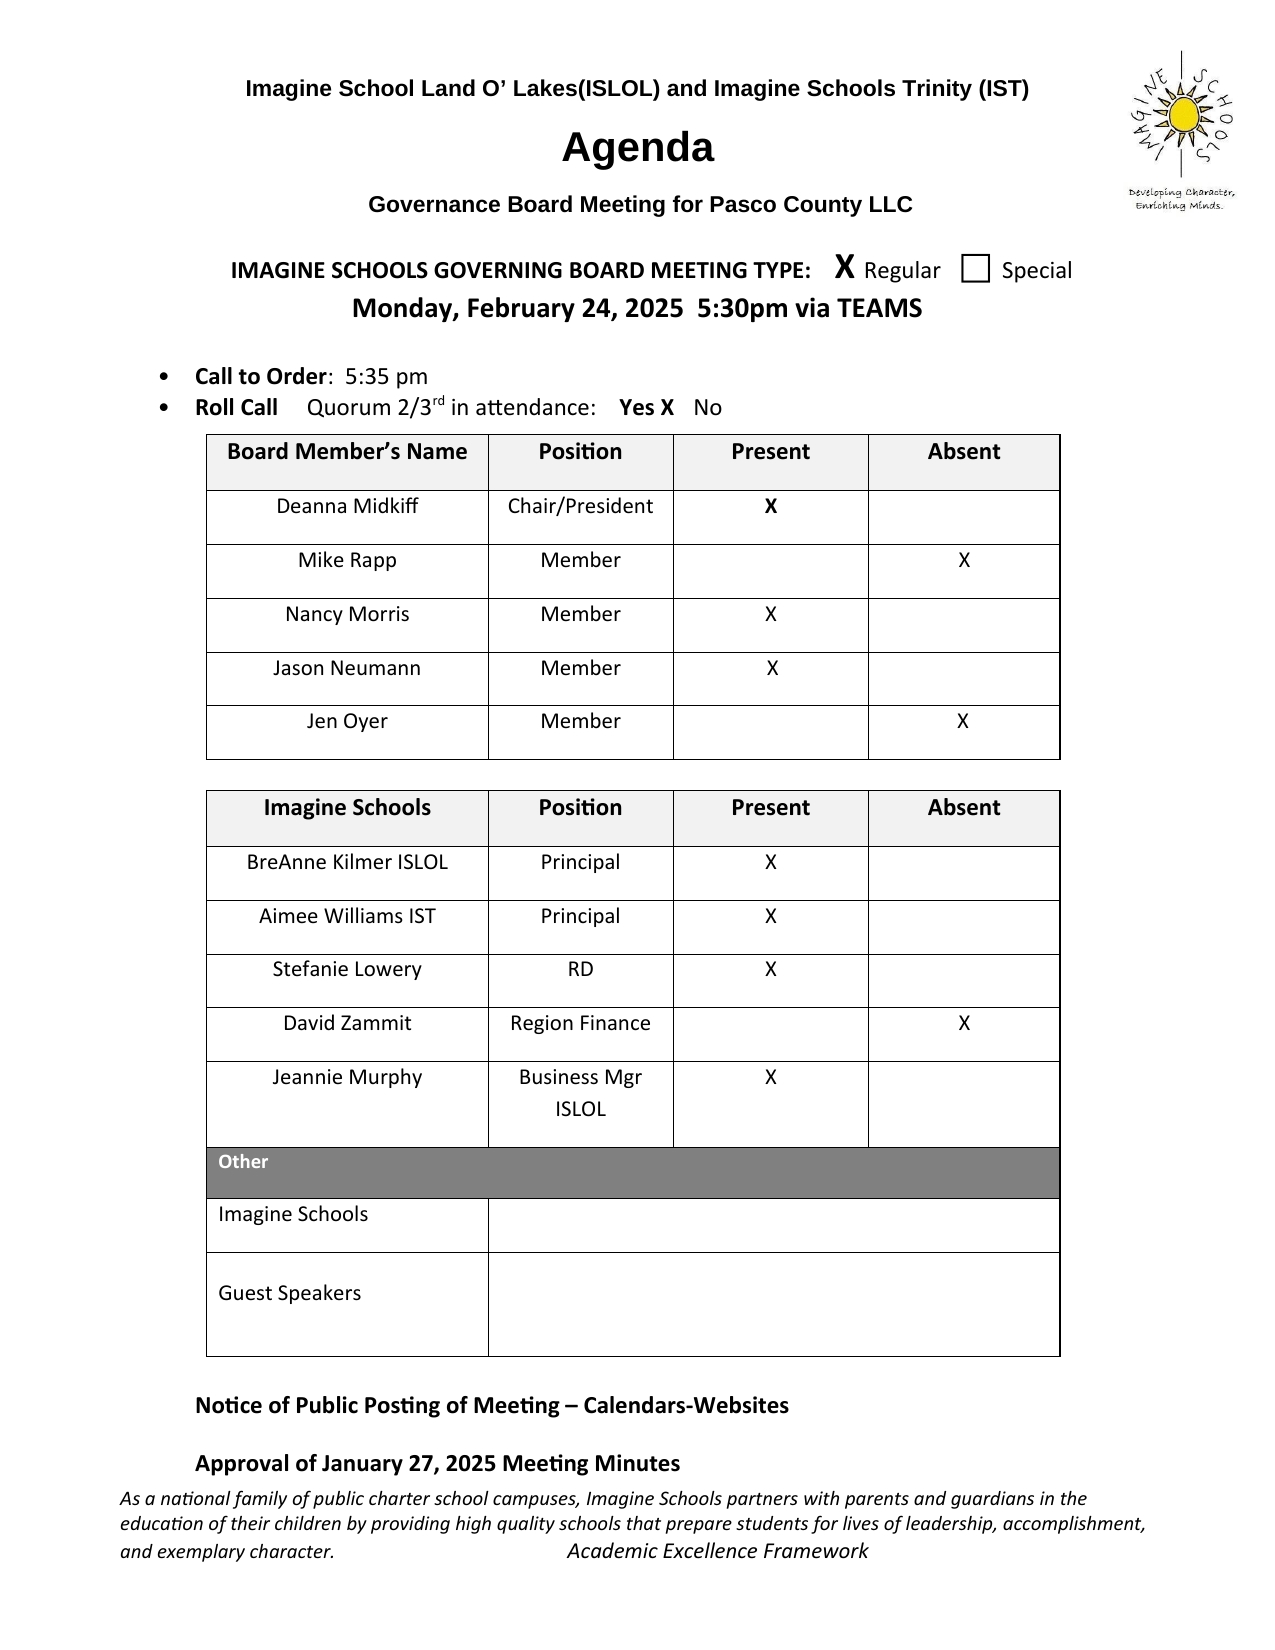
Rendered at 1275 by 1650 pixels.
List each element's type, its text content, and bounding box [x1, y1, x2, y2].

table_cell X [674, 901, 868, 953]
table_cell Stefanie Lowery [207, 955, 488, 1007]
table_cell [869, 1062, 1059, 1147]
table_cell Other [207, 1148, 1059, 1198]
table_cell Jeannie Murphy [207, 1062, 488, 1147]
table_cell [869, 847, 1059, 900]
table_cell Region Finance [489, 1008, 673, 1061]
list Roll Call Quorum 2/3rd in attendance: Yes X No [157, 391, 1155, 421]
table_cell Deanna Midkiff [207, 491, 488, 544]
table_header Position [489, 791, 673, 846]
table_cell Member [489, 545, 673, 598]
picture [1123, 41, 1244, 218]
table_cell RD [489, 955, 673, 1007]
table_cell X [674, 653, 868, 705]
table_cell [489, 1253, 1059, 1356]
table_header Absent [869, 435, 1059, 490]
table_cell David Zammit [207, 1008, 488, 1061]
text IMAGINE SCHOOLS GOVERNING BOARD MEETING TYPE: X Regular Special [120, 238, 1155, 289]
table_cell Imagine Schools [207, 1199, 488, 1252]
table_cell X [674, 847, 868, 900]
table_cell [869, 653, 1059, 705]
table_cell Principal [489, 901, 673, 953]
table_header Absent [869, 791, 1059, 846]
text Monday, February 24, 2025 5:30pm via TEAMS [120, 289, 1155, 325]
table_header Present [674, 791, 868, 846]
table_cell [674, 545, 868, 598]
table_cell X [674, 1062, 868, 1147]
table_cell X [674, 491, 868, 544]
table_cell Guest Speakers [207, 1253, 488, 1356]
table_cell X [674, 599, 868, 652]
table_header Present [674, 435, 868, 490]
table_cell X [674, 955, 868, 1007]
table_cell Member [489, 653, 673, 705]
table_cell Member [489, 599, 673, 652]
table_cell Principal [489, 847, 673, 900]
table_cell Nancy Morris [207, 599, 488, 652]
table_cell Business Mgr ISLOL [489, 1062, 673, 1147]
table_cell X [869, 706, 1059, 759]
table_cell Jason Neumann [207, 653, 488, 705]
table_cell [869, 955, 1059, 1007]
table_cell [869, 491, 1059, 544]
list Call to Order: 5:35 pm [157, 360, 1155, 391]
table_cell X [869, 545, 1059, 598]
table_header Position [489, 435, 673, 490]
table_cell [869, 599, 1059, 652]
table_cell Jen Oyer [207, 706, 488, 759]
table_cell Mike Rapp [207, 545, 488, 598]
table_cell Chair/President [489, 491, 673, 544]
table_cell [869, 901, 1059, 953]
table_header Board Member’s Name [207, 435, 488, 490]
text Notice of Public Posting of Meeting – Calendars-Websites [195, 1389, 1155, 1419]
table_header Imagine Schools [207, 791, 488, 846]
table_cell Member [489, 706, 673, 759]
table_cell Aimee Williams IST [207, 901, 488, 953]
text Approval of January 27, 2025 Meeting Minutes [195, 1448, 1155, 1478]
table_cell [674, 1008, 868, 1061]
table_cell [674, 706, 868, 759]
table_cell X [869, 1008, 1059, 1061]
table_cell [489, 1199, 1059, 1252]
table_cell BreAnne Kilmer ISLOL [207, 847, 488, 900]
